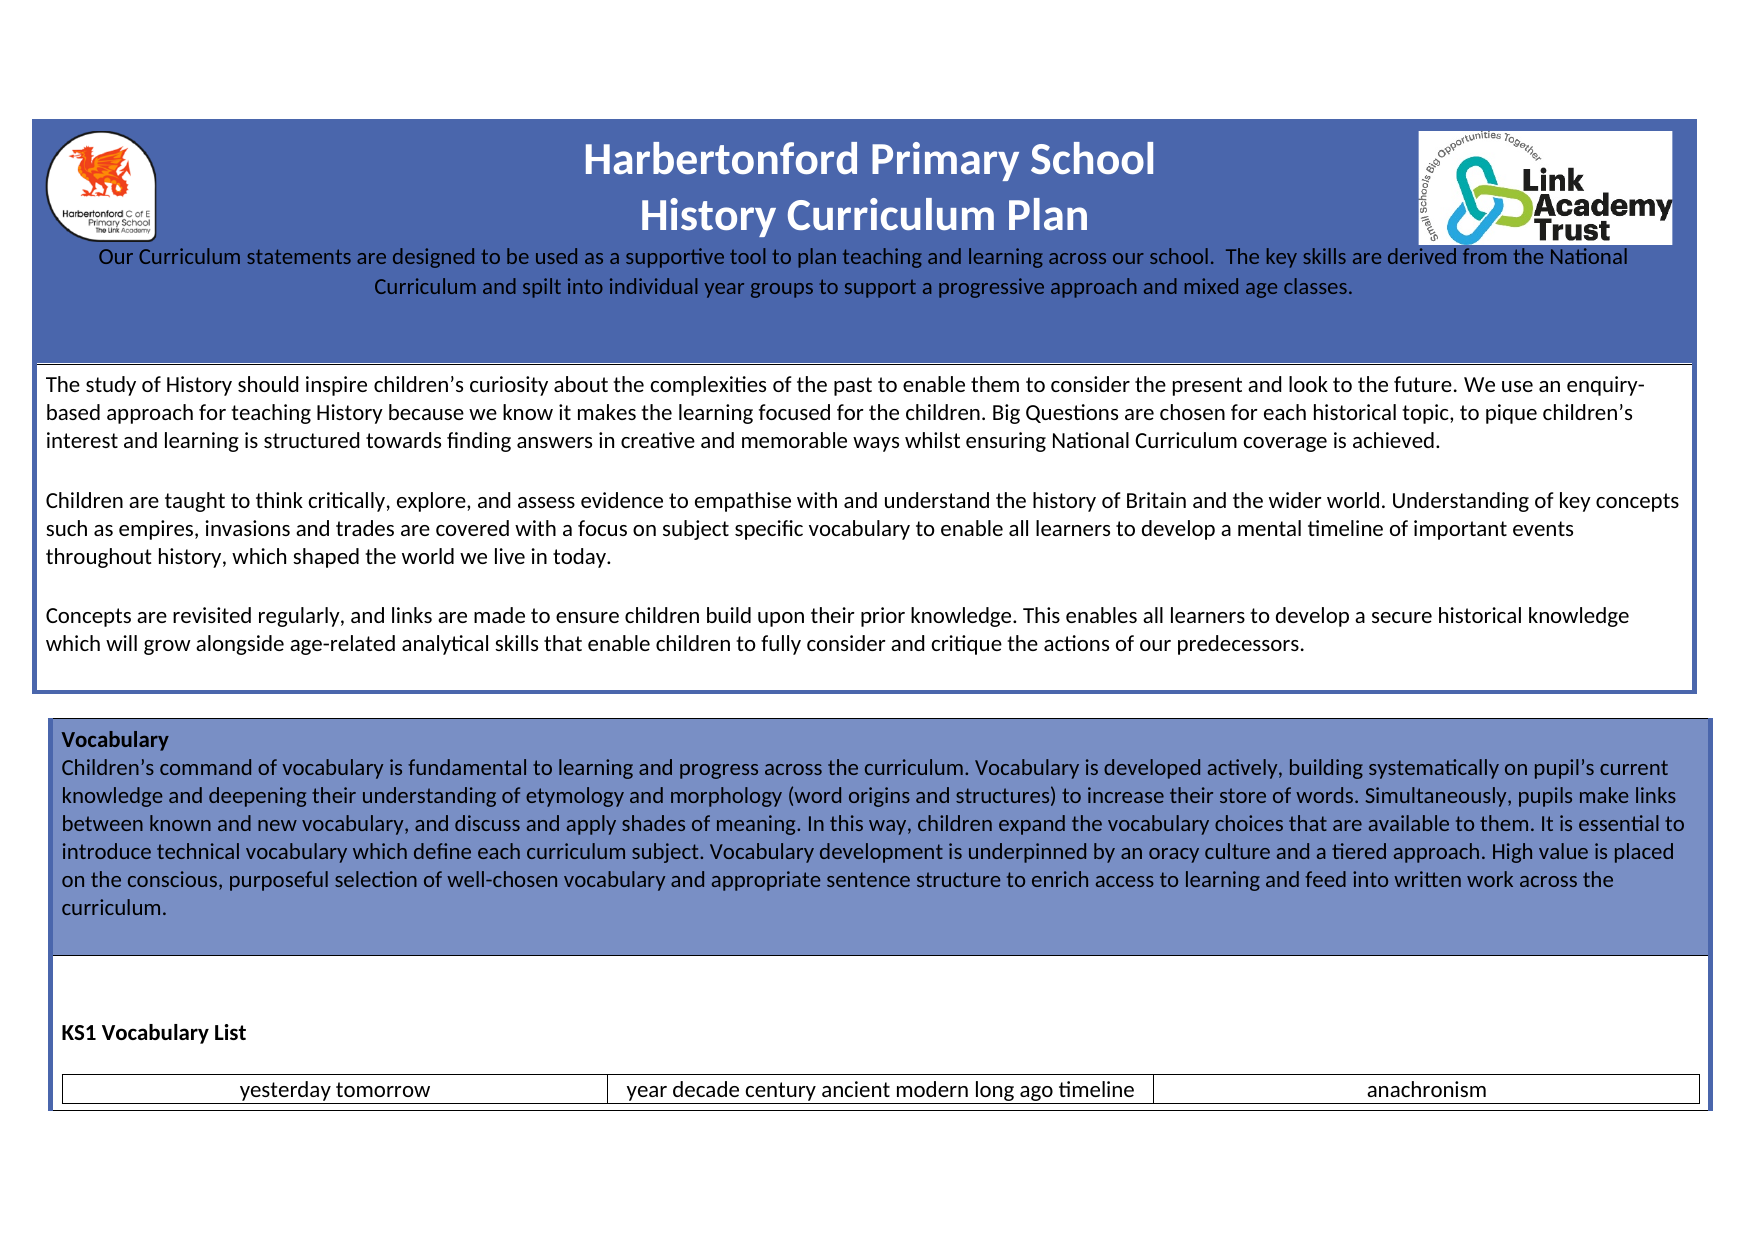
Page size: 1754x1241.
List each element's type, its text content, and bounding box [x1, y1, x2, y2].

picture [1418, 131, 1673, 245]
table_header Vocabulary Children’s command of vocabulary is fundamental to learning and progress across the curriculum. Vocabulary is developed actively, building systematically on pupil’s current knowledge and deepening their understanding of etymology and morphology (word origins and structures) to increase their store of words. Simultaneously, pupils make links between known and new vocabulary, and discuss and apply shades of meaning. In this way, children expand the vocabulary choices that are available to them. It is essential to introduce technical vocabulary which define each curriculum subject. Vocabulary development is underpinned by an oracy culture and a tiered approach. High value is placed on the conscious, purposeful selection of well-chosen vocabulary and appropriate sentence structure to enrich access to learning and feed into written work across the curriculum. [53, 719, 1708, 955]
table_cell The study of History should inspire children’s curiosity about the complexities of the past to enable them to consider the present and look to the future. We use an enquiry-based approach for teaching History because we know it makes the learning focused for the children. Big Questions are chosen for each historical topic, to pique children’s interest and learning is structured towards finding answers in creative and memorable ways whilst ensuring National Curriculum coverage is achieved. Children are taught to think critically, explore, and assess evidence to empathise with and understand the history of Britain and the wider world. Understanding of key concepts such as empires, invasions and trades are covered with a focus on subject specific vocabulary to enable all learners to develop a mental timeline of important events throughout history, which shaped the world we live in today. Concepts are revisited regularly, and links are made to ensure children build upon their prior knowledge. This enables all learners to develop a secure historical knowledge which will grow alongside age-related analytical skills that enable children to fully consider and critique the actions of our predecessors. [37, 365, 1692, 689]
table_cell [53, 956, 1708, 1110]
picture [45, 131, 157, 242]
table_header Harbertonford Primary School History Curriculum Plan Our Curriculum statements are designed to be used as a supportive tool to plan teaching and learning across our school. The key skills are derived from the National Curriculum and spilt into individual year groups to support a progressive approach and mixed age classes. [37, 124, 1692, 363]
